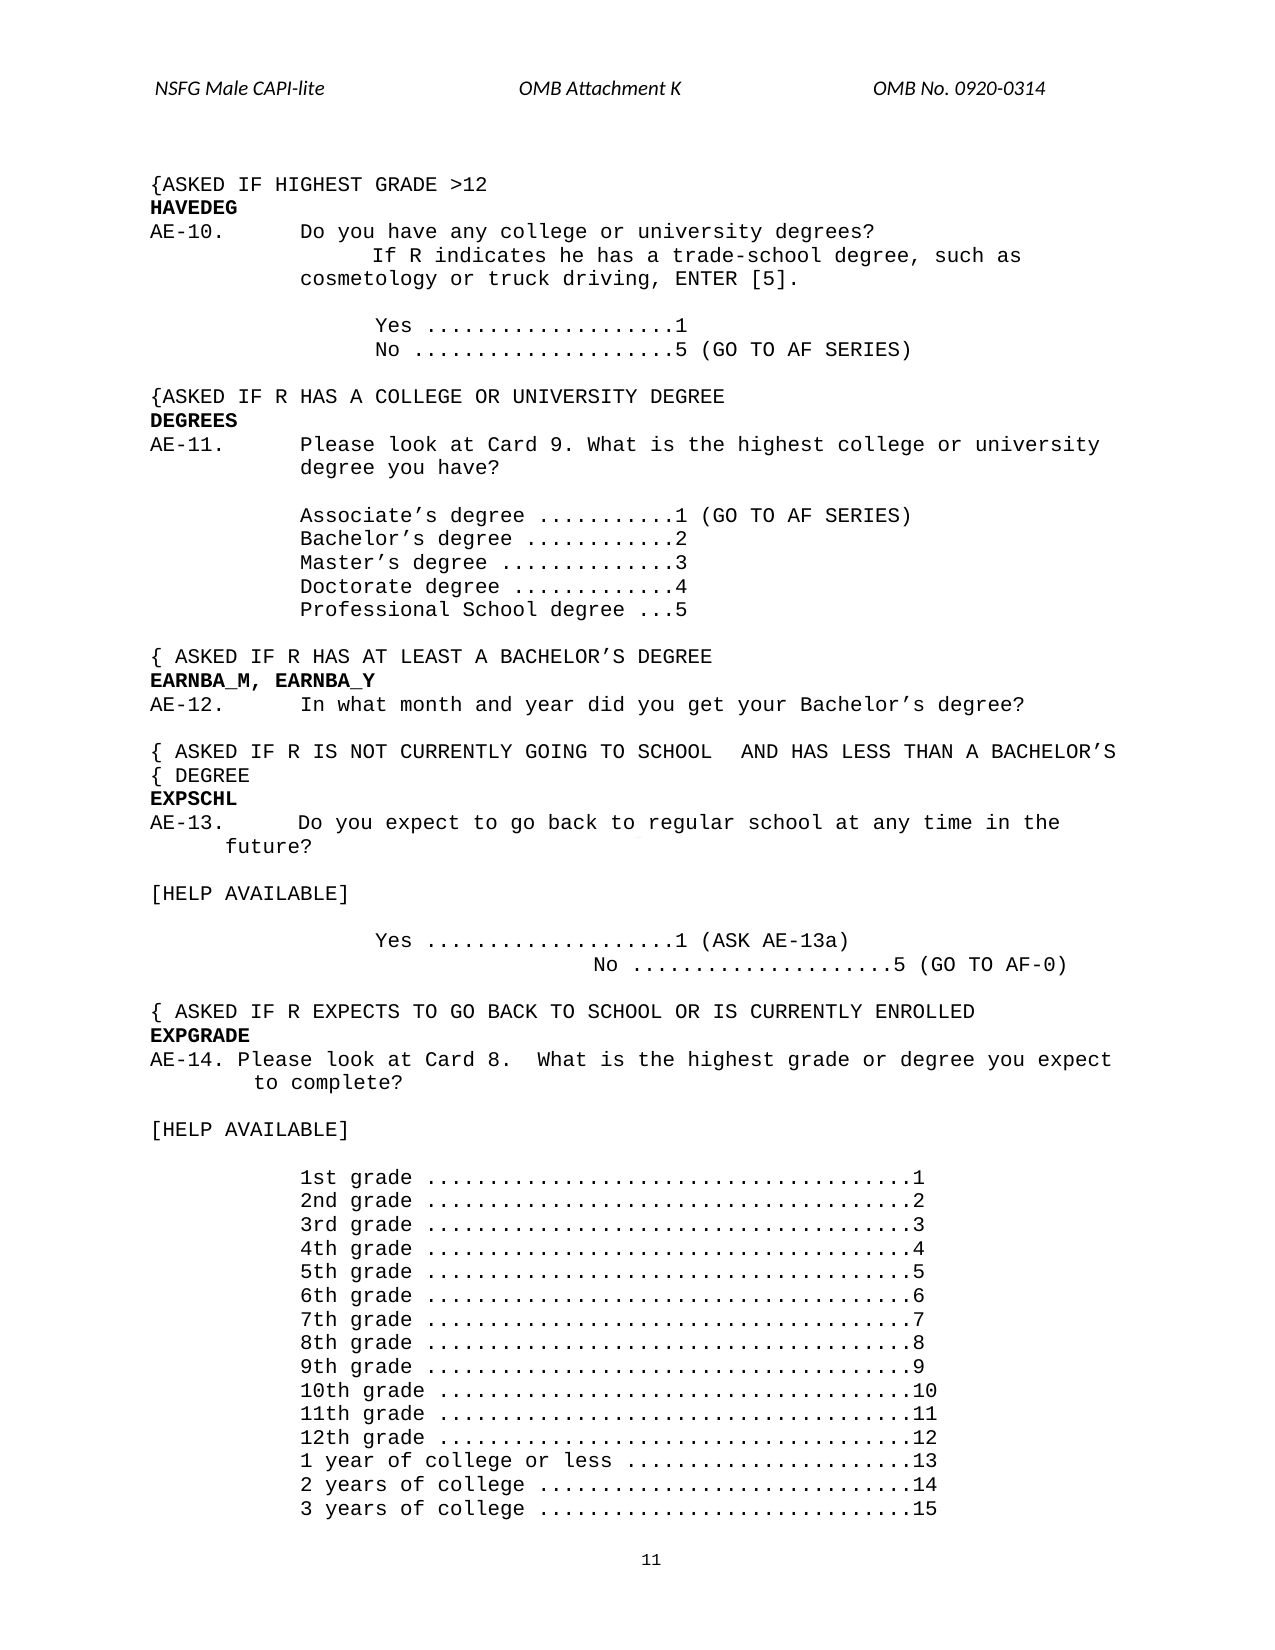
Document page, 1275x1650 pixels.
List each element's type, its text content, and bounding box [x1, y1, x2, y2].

text EXPGRADE [150, 1025, 1125, 1048]
text [HELP AVAILABLE] [150, 883, 1125, 907]
text 9th grade .......................................9 [150, 1356, 1125, 1379]
text EXPSCHL [150, 788, 1125, 812]
text 4th grade .......................................4 [150, 1238, 1125, 1261]
text Professional School degree ...5 [300, 599, 1125, 623]
text 2nd grade .......................................2 [150, 1190, 1125, 1214]
text 7th grade .......................................7 [150, 1309, 1125, 1332]
text Yes ....................1 [375, 316, 1125, 339]
text { ASKED IF R IS NOT CURRENTLY GOING TO SCHOOL AND HAS LESS THAN A BACHELOR’S { DEGREE [150, 741, 1125, 788]
text AE-13. Do you expect to go back to regular school at any time in the future? [150, 812, 1125, 859]
text AE-12. In what month and year did you get your Bachelor’s degree? [150, 694, 1125, 717]
text 1 year of college or less .......................13 [150, 1451, 1125, 1474]
text 12th grade ......................................12 [150, 1427, 1125, 1451]
text {ASKED IF R HAS A COLLEGE OR UNIVERSITY DEGREE [150, 386, 1125, 410]
text Yes ....................1 (ASK AE-13a) [375, 930, 1125, 954]
text If R indicates he has a trade-school degree, such as cosmetology or truck driving, ENTER [5]. [150, 244, 1125, 292]
text AE-11. Please look at Card 9. What is the highest college or university degree you have? [150, 434, 1125, 481]
text Master’s degree ..............3 [300, 552, 1125, 576]
text DEGREES [150, 410, 1125, 434]
text 11th grade ......................................11 [150, 1403, 1125, 1427]
text No .....................5 (GO TO AF SERIES) [300, 339, 1125, 363]
text AE-10. Do you have any college or university degrees? [150, 221, 1125, 244]
text 2 years of college ..............................14 [150, 1474, 1125, 1498]
text 6th grade .......................................6 [150, 1285, 1125, 1309]
text HAVEDEG [150, 197, 1125, 221]
text { ASKED IF R EXPECTS TO GO BACK TO SCHOOL OR IS CURRENTLY ENROLLED [150, 1001, 1125, 1025]
text 5th grade .......................................5 [150, 1261, 1125, 1285]
text EARNBA_M, EARNBA_Y [150, 670, 1125, 694]
text No .....................5 (GO TO AF-0) [150, 954, 1125, 978]
text 8th grade .......................................8 [150, 1332, 1125, 1356]
text {ASKED IF HIGHEST GRADE >12 [150, 174, 1125, 197]
text AE-14. Please look at Card 8. What is the highest grade or degree you expect to complete? [150, 1048, 1125, 1096]
text 10th grade ......................................10 [150, 1379, 1125, 1403]
text 3rd grade .......................................3 [150, 1214, 1125, 1238]
text Associate’s degree ...........1 (GO TO AF SERIES) [300, 505, 1125, 528]
text Doctorate degree .............4 [300, 576, 1125, 599]
text { ASKED IF R HAS AT LEAST A BACHELOR’S DEGREE [150, 647, 1125, 670]
text 3 years of college ..............................15 [150, 1498, 1125, 1521]
text 1st grade .......................................1 [150, 1167, 1125, 1190]
text [HELP AVAILABLE] [150, 1119, 1125, 1143]
text Bachelor’s degree ............2 [300, 528, 1125, 552]
